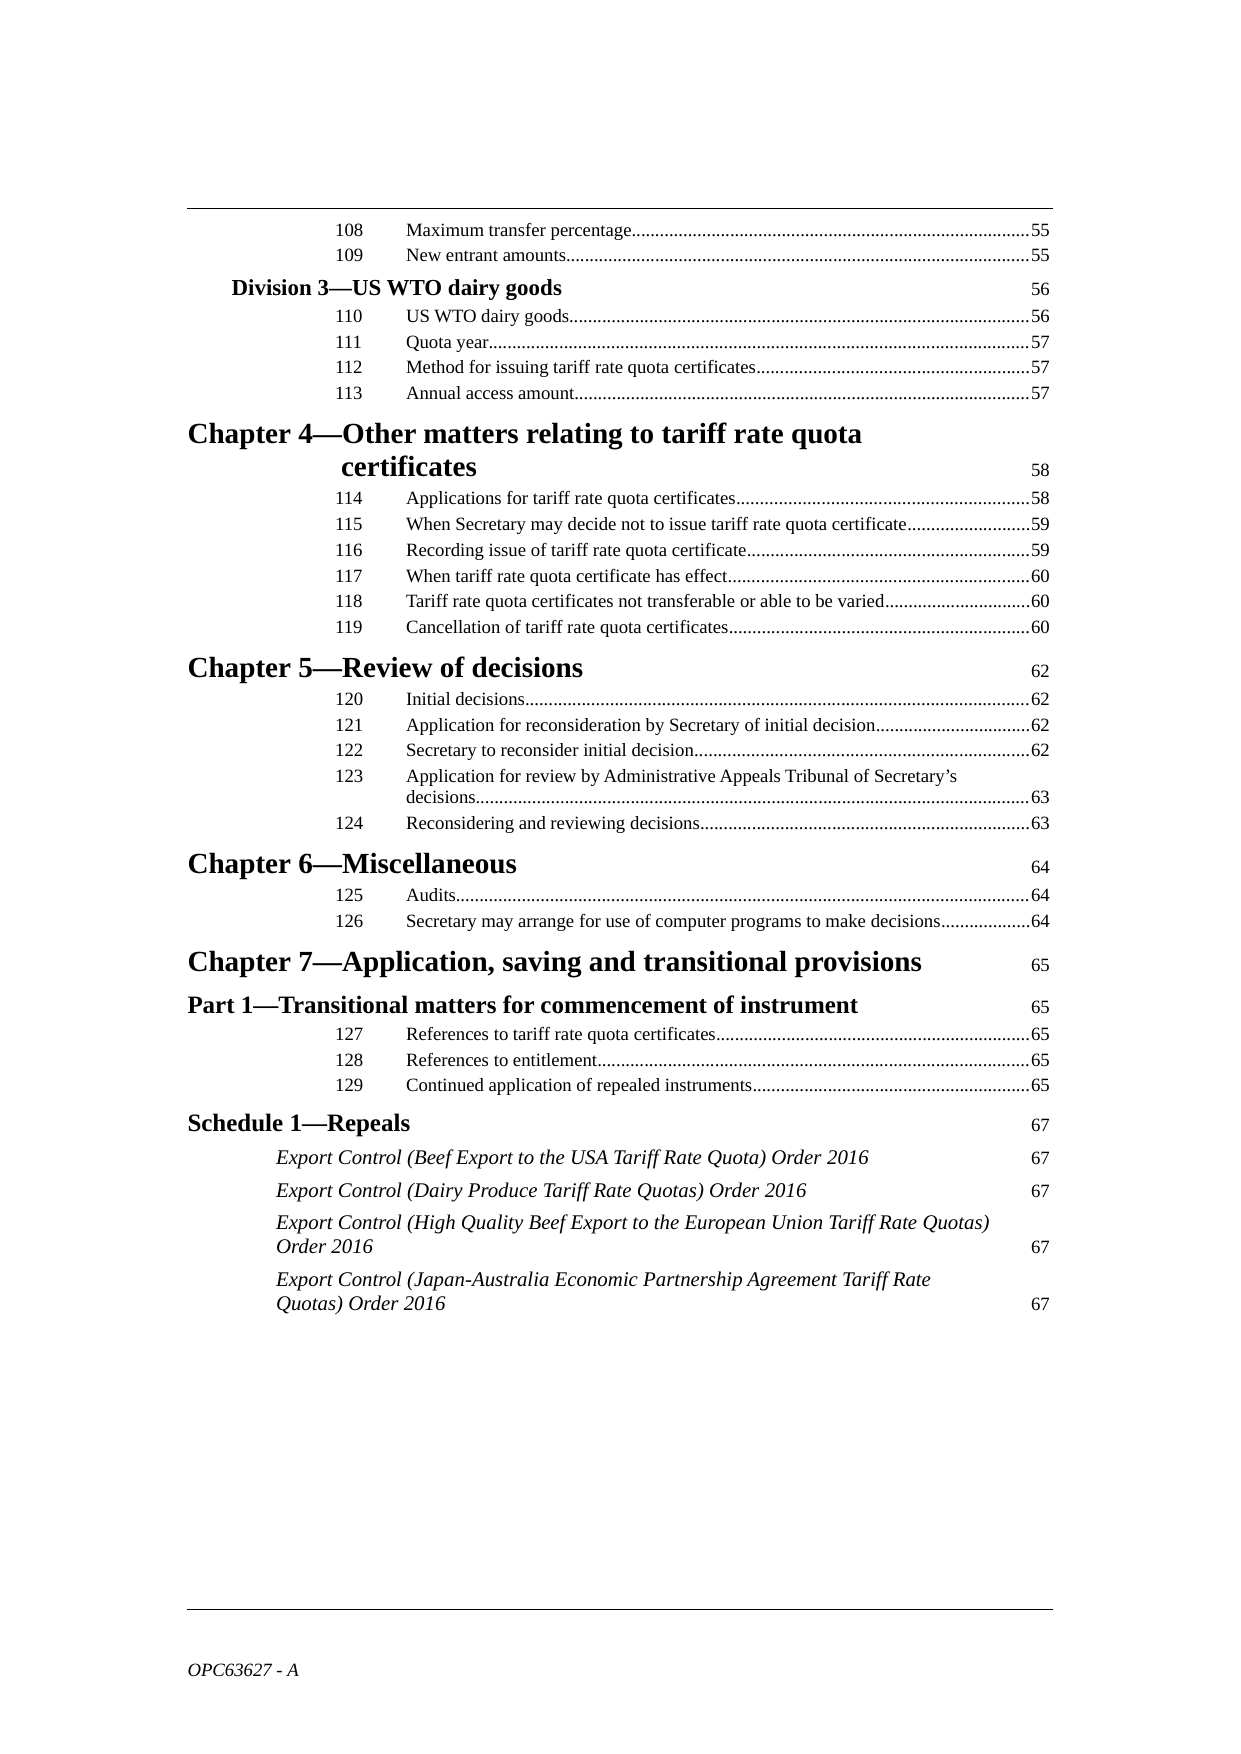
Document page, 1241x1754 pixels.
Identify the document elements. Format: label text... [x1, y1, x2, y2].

text 119 Cancellation of tariff rate quota certificates 60 [335, 616, 994, 637]
text 108 Maximum transfer percentage 55 [335, 219, 994, 240]
text 115 When Secretary may decide not to issue tariff rate quota certificate 59 [335, 513, 994, 534]
text 125 Audits 64 [335, 884, 994, 906]
text 117 When tariff rate quota certificate has effect 60 [335, 564, 994, 586]
text 109 New entrant amounts 55 [335, 244, 994, 266]
text Chapter 7—Application, saving and transitional provisions 65 [187, 944, 994, 977]
text Schedule 1—Repeals 67 [187, 1108, 994, 1137]
text Export Control (Dairy Produce Tariff Rate Quotas) Order 2016 67 [276, 1178, 994, 1202]
text 122 Secretary to reconsider initial decision 62 [335, 739, 994, 761]
text 113 Annual access amount 57 [335, 382, 994, 403]
text 127 References to tariff rate quota certificates 65 [335, 1023, 994, 1044]
text Division 3—US WTO dairy goods 56 [231, 274, 994, 301]
text Chapter 6—Miscellaneous 64 [187, 846, 994, 880]
text 118 Tariff rate quota certificates not transferable or able to be varied 60 [335, 590, 994, 612]
text 110 US WTO dairy goods 56 [335, 305, 994, 326]
text Export Control (High Quality Beef Export to the European Union Tariff Rate Quotas) Order 2016 67 [276, 1210, 994, 1258]
text 126 Secretary may arrange for use of computer programs to make decisions 64 [335, 910, 994, 931]
text 128 References to entitlement 65 [335, 1048, 994, 1070]
text Export Control (Beef Export to the USA Tariff Rate Quota) Order 2016 67 [276, 1145, 994, 1169]
text Part 1—Transitional matters for commencement of instrument 65 [187, 990, 994, 1018]
text 129 Continued application of repealed instruments 65 [335, 1074, 994, 1096]
text 123 Application for review by Administrative Appeals Tribunal of Secretary’s decisions 63 [335, 765, 994, 808]
text 114 Applications for tariff rate quota certificates 58 [335, 487, 994, 509]
text Export Control (Japan-Australia Economic Partnership Agreement Tariff Rate Quotas) Order 2016 67 [276, 1267, 994, 1315]
text 116 Recording issue of tariff rate quota certificate 59 [335, 539, 994, 560]
text Chapter 5—Review of decisions 62 [187, 650, 994, 683]
text 124 Reconsidering and reviewing decisions 63 [335, 812, 994, 834]
text 120 Initial decisions 62 [335, 688, 994, 709]
text 121 Application for reconsideration by Secretary of initial decision 62 [335, 713, 994, 735]
text 112 Method for issuing tariff rate quota certificates 57 [335, 356, 994, 378]
text 111 Quota year 57 [335, 331, 994, 352]
text Chapter 4—Other matters relating to tariff rate quota certificates 58 [187, 416, 994, 483]
